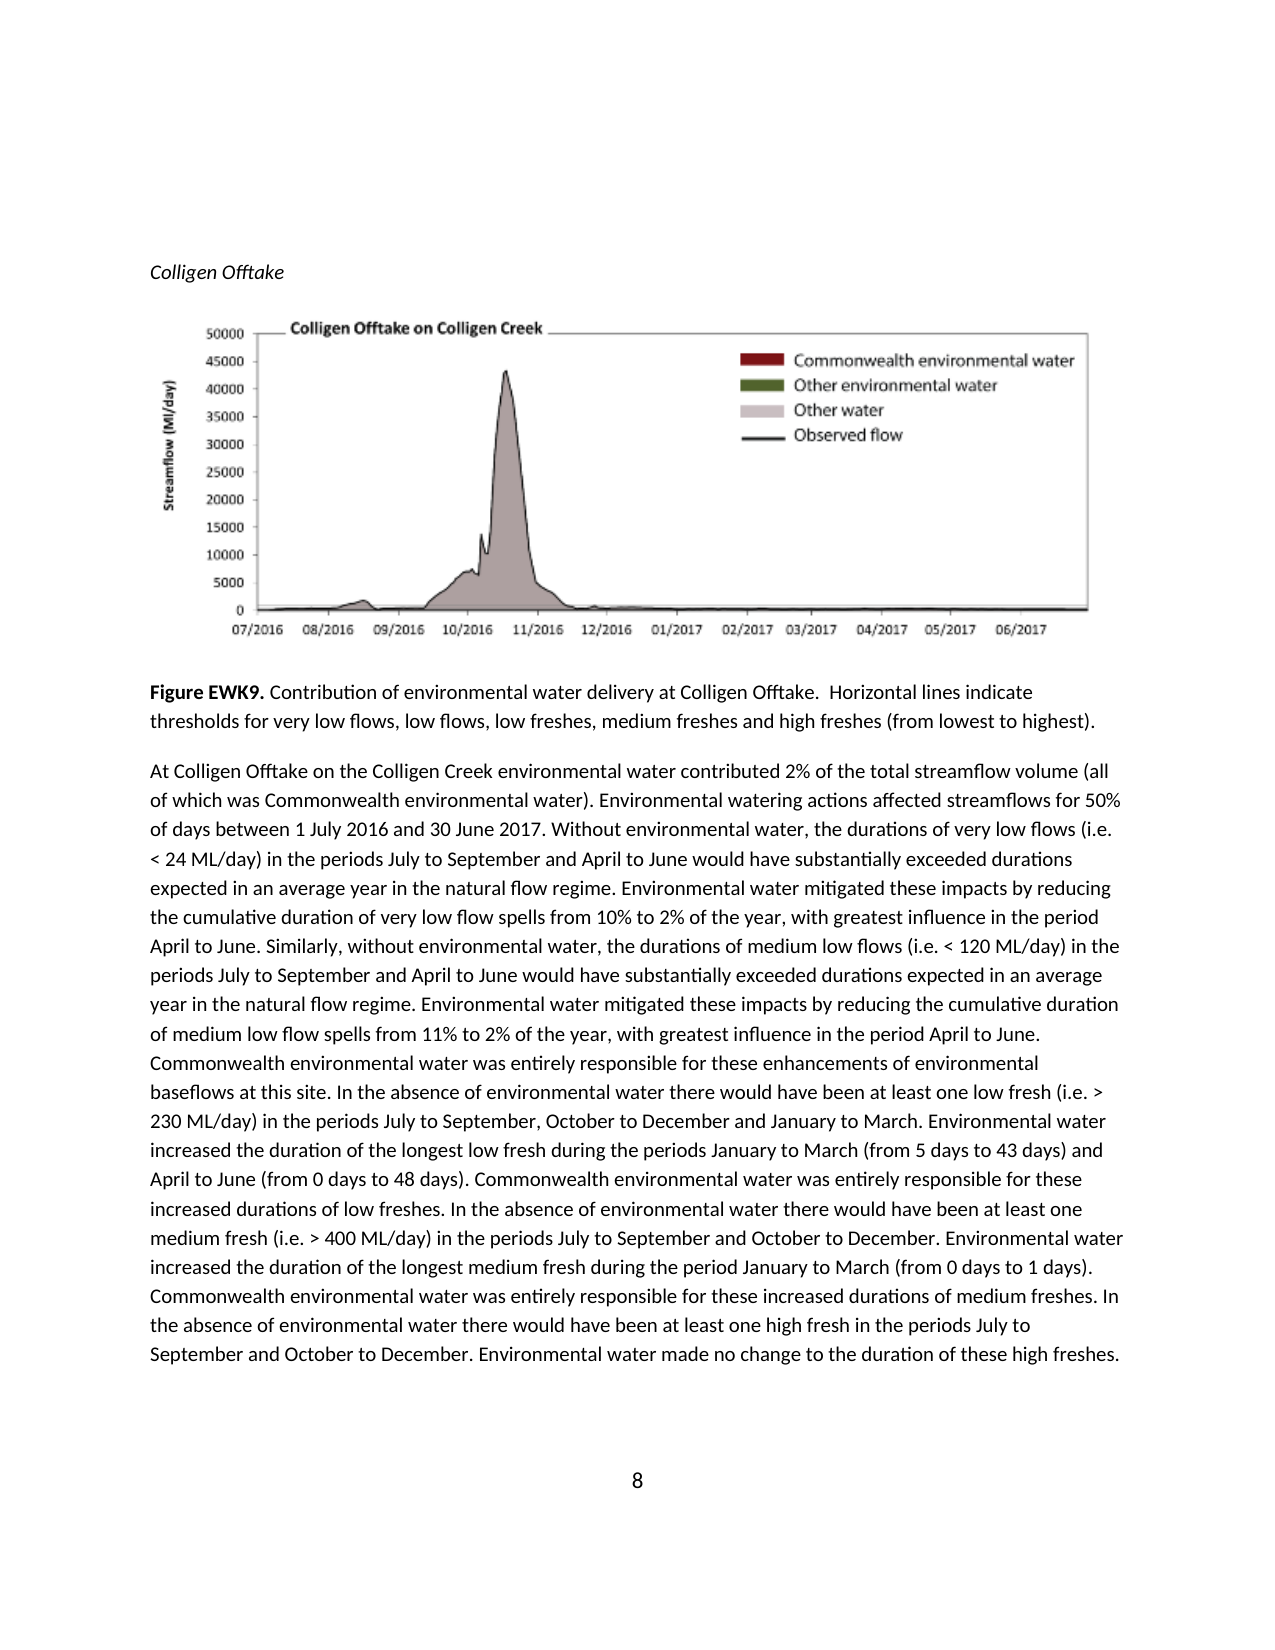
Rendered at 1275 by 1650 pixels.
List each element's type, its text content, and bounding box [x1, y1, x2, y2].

picture [150, 309, 1125, 655]
text Colligen Offtake [150, 259, 1125, 284]
text Figure EWK9. Contribution of environmental water delivery at Colligen Offtake. Horizontal lines indicate thresholds for very low flows, low flows, low freshes, medium freshes and high freshes (from lowest to highest). [150, 679, 1125, 734]
text At Colligen Offtake on the Colligen Creek environmental water contributed 2% of the total streamflow volume (all of which was Commonwealth environmental water). Environmental watering actions affected streamflows for 50% of days between 1 July 2016 and 30 June 2017. Without environmental water, the durations of very low flows (i.e. < 24 ML/day) in the periods July to September and April to June would have substantially exceeded durations expected in an average year in the natural flow regime. Environmental water mitigated these impacts by reducing the cumulative duration of very low flow spells from 10% to 2% of the year, with greatest influence in the period April to June. Similarly, without environmental water, the durations of medium low flows (i.e. < 120 ML/day) in the periods July to September and April to June would have substantially exceeded durations expected in an average year in the natural flow regime. Environmental water mitigated these impacts by reducing the cumulative duration of medium low flow spells from 11% to 2% of the year, with greatest influence in the period April to June. Commonwealth environmental water was entirely responsible for these enhancements of environmental baseflows at this site. In the absence of environmental water there would have been at least one low fresh (i.e. > 230 ML/day) in the periods July to September, October to December and January to March. Environmental water increased the duration of the longest low fresh during the periods January to March (from 5 days to 43 days) and April to June (from 0 days to 48 days). Commonwealth environmental water was entirely responsible for these increased durations of low freshes. In the absence of environmental water there would have been at least one medium fresh (i.e. > 400 ML/day) in the periods July to September and October to December. Environmental water increased the duration of the longest medium fresh during the period January to March (from 0 days to 1 days). Commonwealth environmental water was entirely responsible for these increased durations of medium freshes. In the absence of environmental water there would have been at least one high fresh in the periods July to September and October to December. Environmental water made no change to the duration of these high freshes. [150, 758, 1125, 1367]
